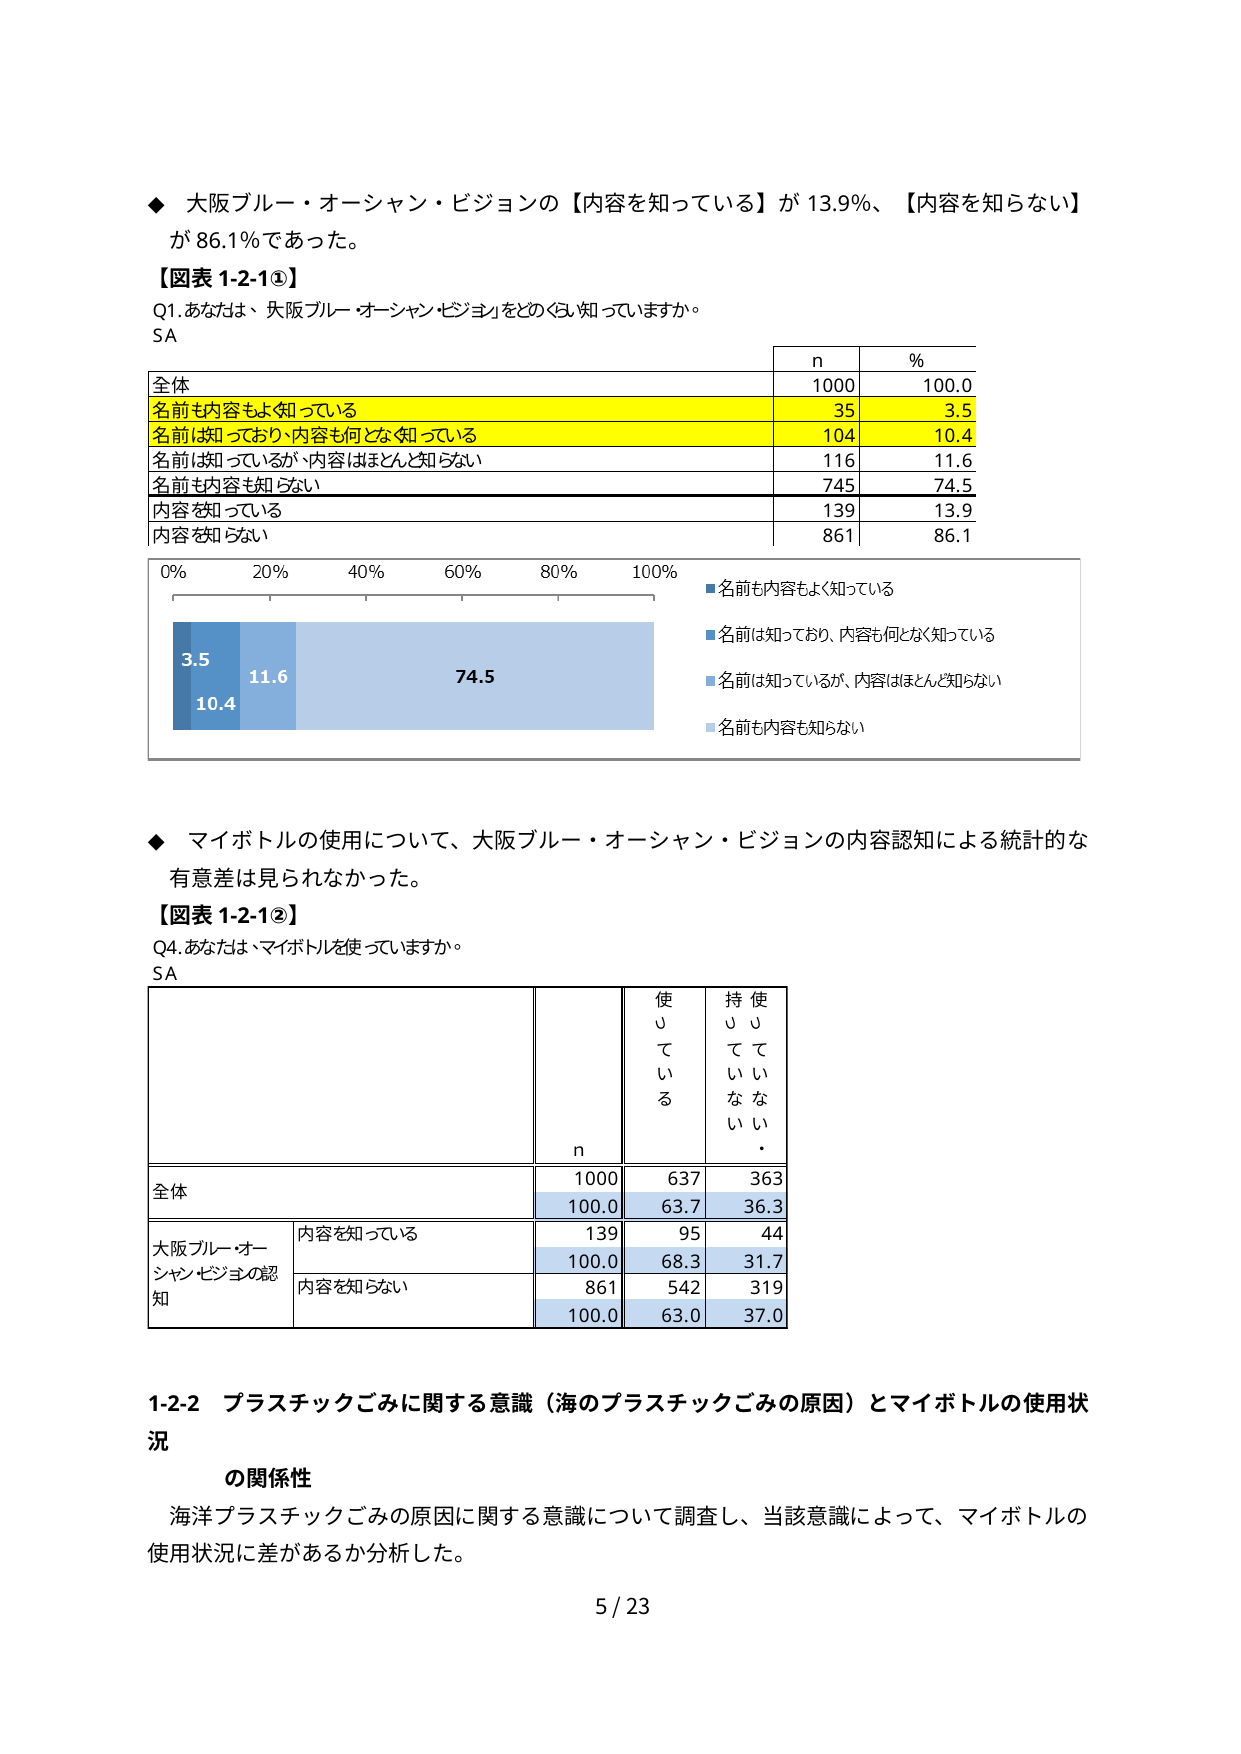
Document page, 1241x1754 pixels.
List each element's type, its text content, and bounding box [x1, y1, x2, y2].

text 海洋プラスチックごみの原因に関する意識について調査し、当該意識によって、マイボトルの使用状況に差があるか分析した。 [148, 1496, 1092, 1571]
text の関係性 [148, 1458, 1092, 1496]
text 1-2-2 プラスチックごみに関する意識（海のプラスチックごみの原因）とマイボトルの使用状況 [148, 1383, 1092, 1458]
text 【図表1-2-1②】 [148, 896, 1092, 933]
text ◆ マイボトルの使用について、大阪ブルー・オーシャン・ビジョンの内容認知による統計的な有意差は見られなかった。 [148, 821, 1092, 896]
picture [147, 558, 1081, 761]
text ◆ 大阪ブルー・オーシャン・ビジョンの【内容を知っている】が13.9％、【内容を知らない】が86.1％であった。 [148, 183, 1092, 258]
text 【図表1-2-1①】 [148, 258, 1092, 296]
